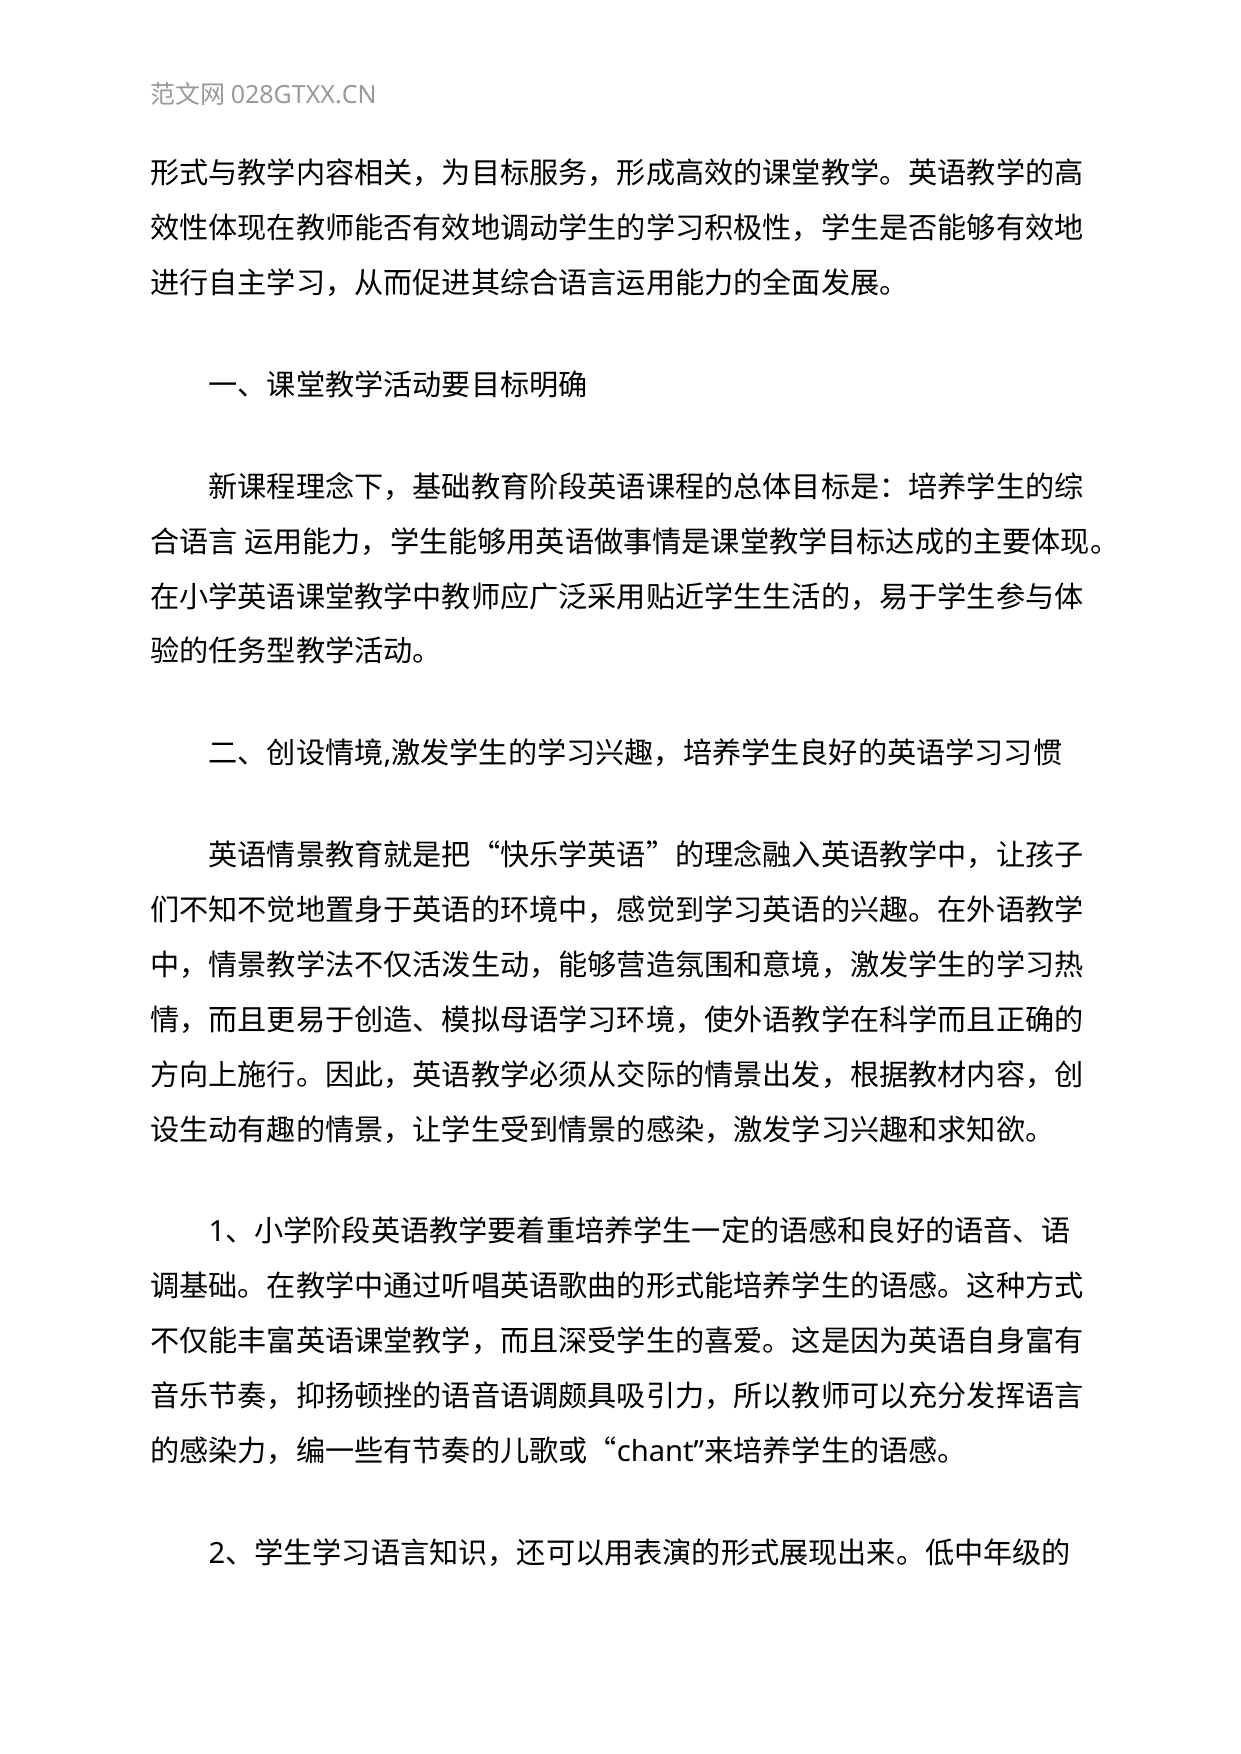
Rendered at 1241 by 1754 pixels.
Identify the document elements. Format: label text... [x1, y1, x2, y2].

text 1、小学阶段英语教学要着重培养学生一定的语感和良好的语音、语调基础。在教学中通过听唱英语歌曲的形式能培养学生的语感。这种方式不仅能丰富英语课堂教学，而且深受学生的喜爱。这是因为英语自身富有音乐节奏，抑扬顿挫的语音语调颇具吸引力，所以教师可以充分发挥语言的感染力，编一些有节奏的儿歌或“chant”来培养学生的语感。 [150, 1208, 1090, 1470]
text 二、创设情境,激发学生的学习兴趣，培养学生良好的英语学习习惯 [150, 730, 1090, 772]
text 一、课堂教学活动要目标明确 [150, 362, 1090, 404]
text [150, 150, 1090, 302]
text 英语情景教育就是把“快乐学英语”的理念融入英语教学中，让孩子们不知不觉地置身于英语的环境中，感觉到学习英语的兴趣。在外语教学中，情景教学法不仅活泼生动，能够营造氛围和意境，激发学生的学习热情，而且更易于创造、模拟母语学习环境，使外语教学在科学而且正确的方向上施行。因此，英语教学必须从交际的情景出发，根据教材内容，创设生动有趣的情景，让学生受到情景的感染，激发学习兴趣和求知欲。 [150, 832, 1090, 1148]
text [150, 1530, 1090, 1572]
text 新课程理念下，基础教育阶段英语课程的总体目标是：培养学生的综合语言 运用能力，学生能够用英语做事情是课堂教学目标达成的主要体现。在小学英语课堂教学中教师应广泛采用贴近学生生活的，易于学生参与体验的任务型教学活动。 [150, 463, 1090, 670]
